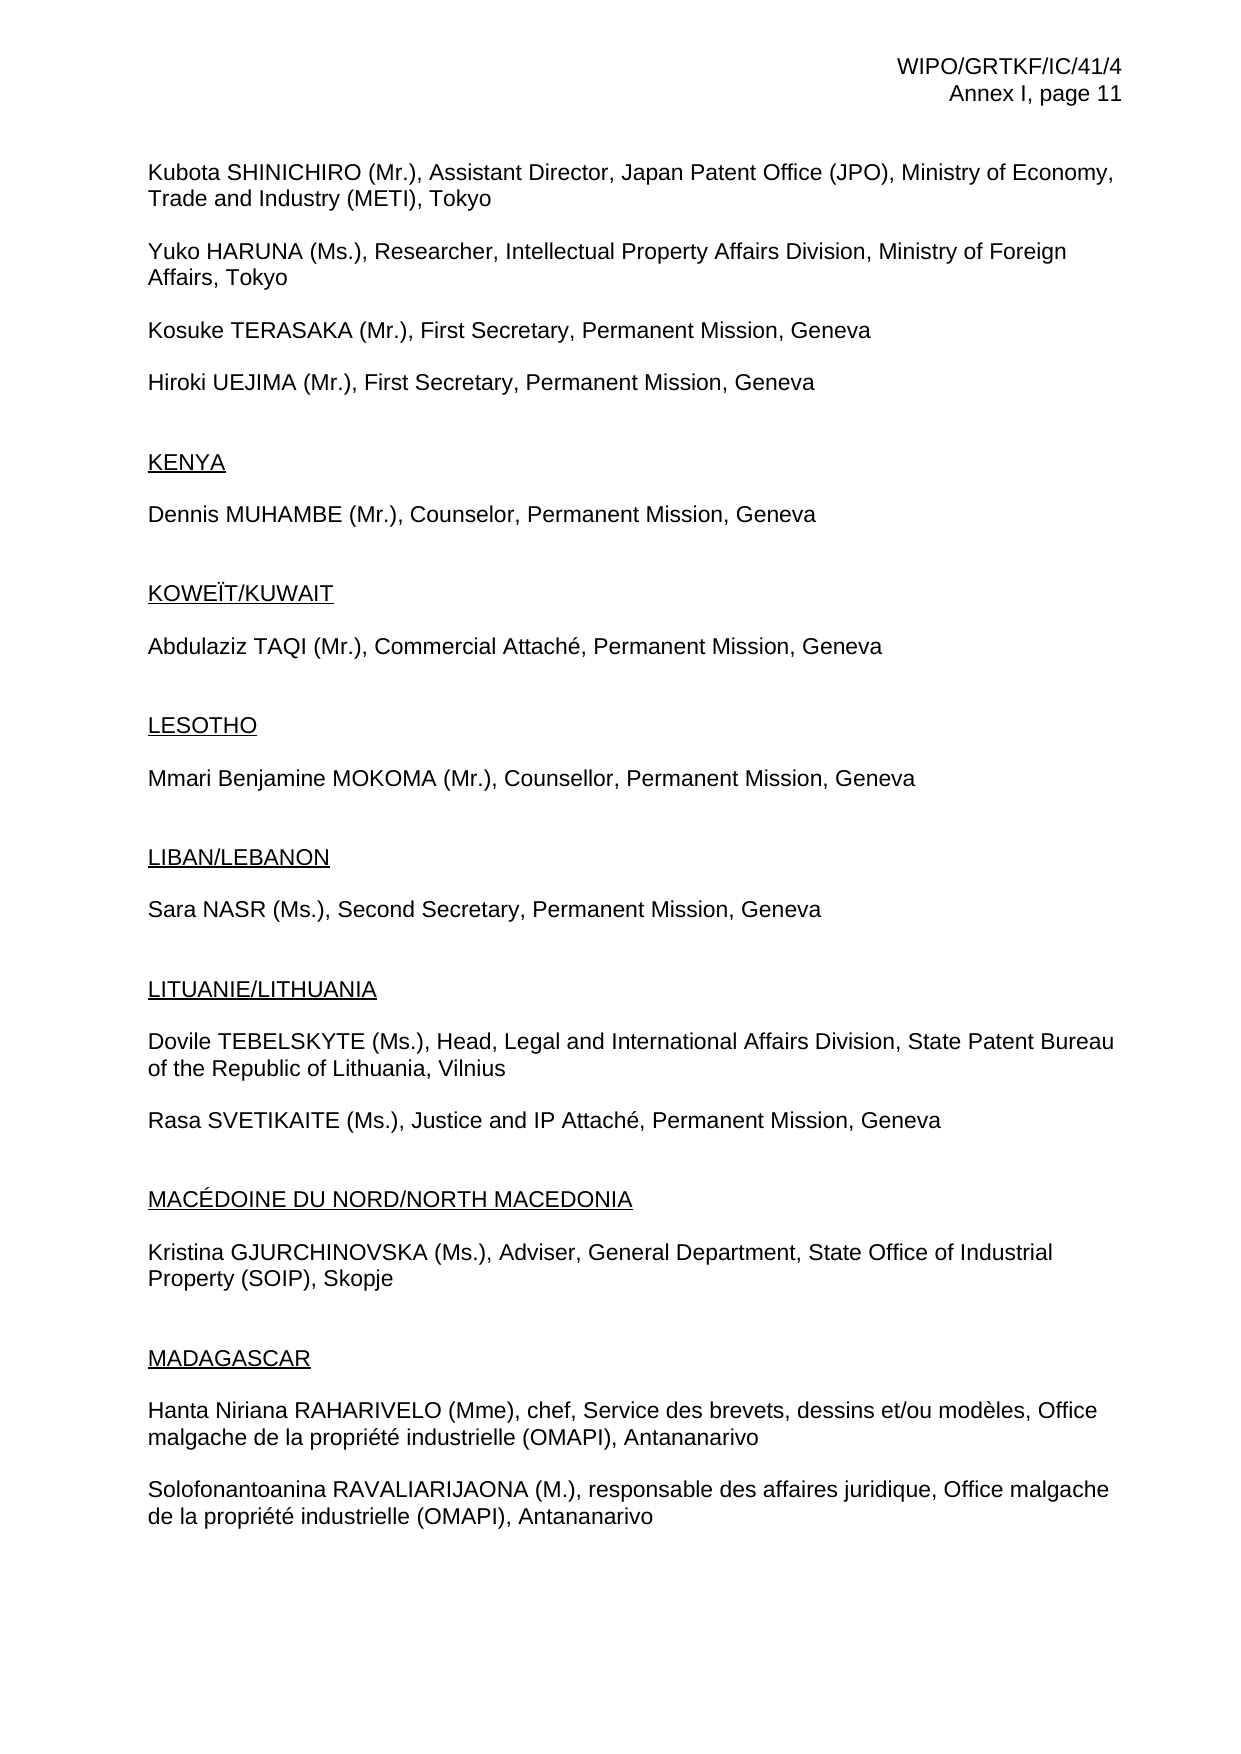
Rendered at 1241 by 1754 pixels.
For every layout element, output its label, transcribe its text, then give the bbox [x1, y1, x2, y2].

text MACÉDOINE DU NORD/NORTH MACEDONIA [148, 1186, 1122, 1213]
text Abdulaziz TAQI (Mr.), Commercial Attaché, Permanent Mission, Geneva [148, 633, 1122, 659]
text Dennis MUHAMBE (Mr.), Counselor, Permanent Mission, Geneva [148, 501, 1122, 527]
text KOWEÏT/KUWAIT [148, 580, 1122, 607]
text Hiroki UEJIMA (Mr.), First Secretary, Permanent Mission, Geneva [148, 369, 1122, 396]
text KENYA [148, 448, 1122, 475]
text Yuko HARUNA (Ms.), Researcher, Intellectual Property Affairs Division, Ministry of Foreign Affairs, Tokyo [148, 238, 1122, 290]
text Solofonantoanina RAVALIARIJAONA (M.), responsable des affaires juridique, Office malgache de la propriété industrielle (OMAPI), Antananarivo [148, 1476, 1122, 1529]
text Kristina GJURCHINOVSKA (Ms.), Adviser, General Department, State Office of Industrial Property (SOIP), Skopje [148, 1239, 1122, 1292]
text Dovile TEBELSKYTE (Ms.), Head, Legal and International Affairs Division, State Patent Bureau of the Republic of Lithuania, Vilnius [148, 1028, 1122, 1081]
text LITUANIE/LITHUANIA [148, 976, 1122, 1002]
text Kubota SHINICHIRO (Mr.), Assistant Director, Japan Patent Office (JPO), Ministry of Economy, Trade and Industry (METI), Tokyo [148, 158, 1122, 211]
text LIBAN/LEBANON [148, 844, 1122, 870]
text Rasa SVETIKAITE (Ms.), Justice and IP Attaché, Permanent Mission, Geneva [148, 1107, 1122, 1134]
text LESOTHO [148, 712, 1122, 738]
text Hanta Niriana RAHARIVELO (Mme), chef, Service des brevets, dessins et/ou modèles, Office malgache de la propriété industrielle (OMAPI), Antananarivo [148, 1397, 1122, 1450]
text MADAGASCAR [148, 1344, 1122, 1371]
text Sara NASR (Ms.), Second Secretary, Permanent Mission, Geneva [148, 896, 1122, 923]
text Mmari Benjamine MOKOMA (Mr.), Counsellor, Permanent Mission, Geneva [148, 765, 1122, 791]
text Kosuke TERASAKA (Mr.), First Secretary, Permanent Mission, Geneva [148, 317, 1122, 343]
